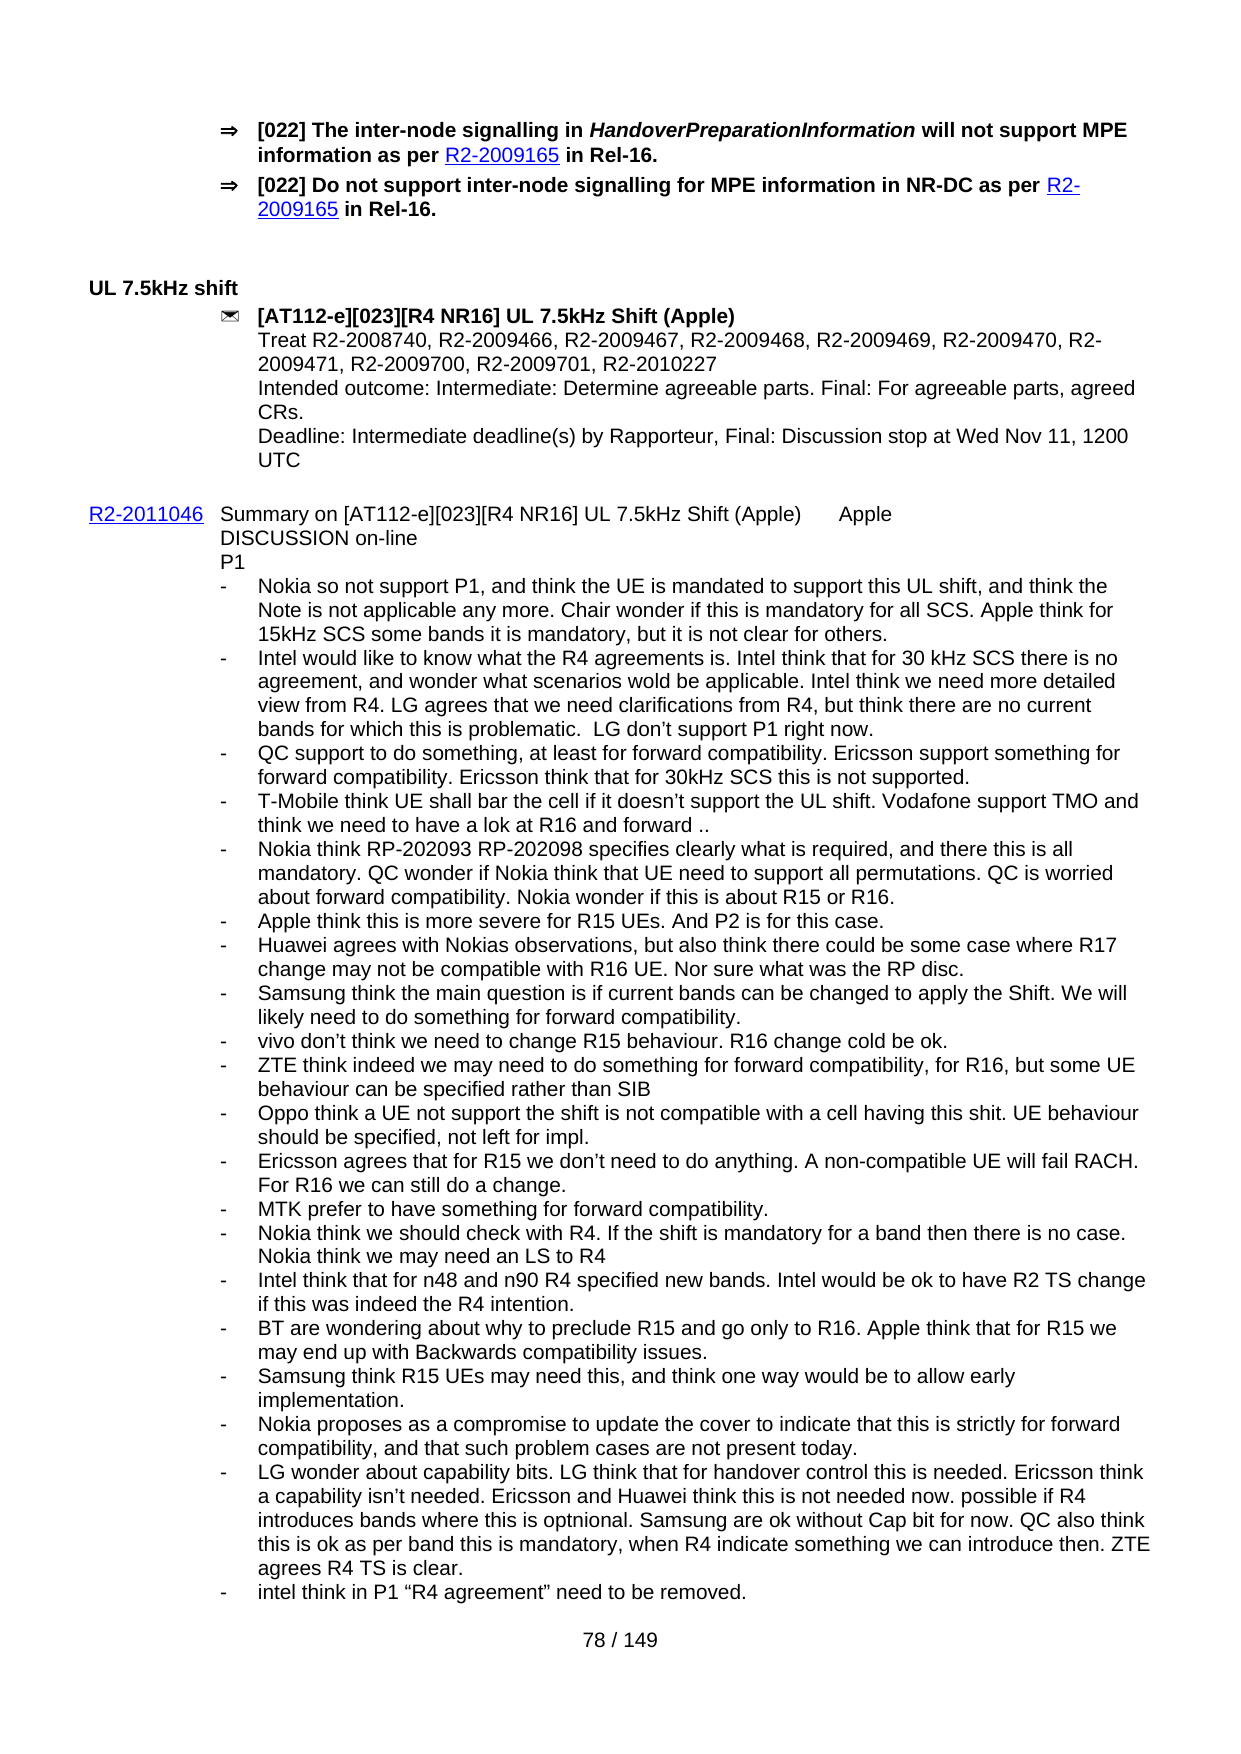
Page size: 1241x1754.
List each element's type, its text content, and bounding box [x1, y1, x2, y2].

text - BT are wondering about why to preclude R15 and go only to R16. Apple think that for R15 we may end up with Backwards compatibility issues. [220, 1316, 1152, 1364]
text - Nokia so not support P1, and think the UE is mandated to support this UL shift, and think the Note is not applicable any more. Chair wonder if this is mandatory for all SCS. Apple think for 15kHz SCS some bands it is mandatory, but it is not clear for others. [220, 573, 1152, 645]
text - Nokia proposes as a compromise to update the cover to indicate that this is strictly for forward compatibility, and that such problem cases are not present today. [220, 1412, 1152, 1460]
text - T-Mobile think UE shall bar the cell if it doesn’t support the UL shift. Vodafone support TMO and think we need to have a lok at R16 and forward .. [220, 789, 1152, 837]
text - intel think in P1 “R4 agreement” need to be removed. [220, 1580, 1152, 1604]
text - ZTE think indeed we may need to do something for forward compatibility, for R16, but some UE behaviour can be specified rather than SIB [220, 1053, 1152, 1101]
text - Intel would like to know what the R4 agreements is. Intel think that for 30 kHz SCS there is no agreement, and wonder what scenarios wold be applicable. Intel think we need more detailed view from R4. LG agrees that we need clarifications from R4, but think there are no current bands for which this is problematic. LG don’t support P1 right now. [220, 645, 1152, 741]
text - LG wonder about capability bits. LG think that for handover control this is needed. Ericsson think a capability isn’t needed. Ericsson and Huawei think this is not needed now. possible if R4 introduces bands where this is optnional. Samsung are ok without Cap bit for now. QC also think this is ok as per band this is mandatory, when R4 indicate something we can introduce then. ZTE agrees R4 TS is clear. [220, 1460, 1152, 1580]
text DISCUSSION on-line [220, 526, 1152, 549]
text - Apple think this is more severe for R15 UEs. And P2 is for this case. [220, 909, 1152, 933]
text - Samsung think R15 UEs may need this, and think one way would be to allow early implementation. [220, 1364, 1152, 1412]
text Deadline: Intermediate deadline(s) by Rapporteur, Final: Discussion stop at Wed Nov 11, 1200 UTC [220, 423, 1152, 471]
text - QC support to do something, at least for forward compatibility. Ericsson support something for forward compatibility. Ericsson think that for 30kHz SCS this is not supported. [220, 741, 1152, 789]
text - MTK prefer to have something for forward compatibility. [220, 1196, 1152, 1220]
text - Nokia think we should check with R4. If the shift is mandatory for a band then there is no case. Nokia think we may need an LS to R4 [220, 1220, 1152, 1268]
text - Nokia think RP-202093 RP-202098 specifies clearly what is required, and there this is all mandatory. QC wonder if Nokia think that UE need to support all permutations. QC is worried about forward compatibility. Nokia wonder if this is about R15 or R16. [220, 837, 1152, 909]
text Treat R2-2008740, R2-2009466, R2-2009467, R2-2009468, R2-2009469, R2-2009470, R2-2009471, R2-2009700, R2-2009701, R2-2010227 [220, 328, 1152, 376]
title UL 7.5kHz shift [89, 275, 1152, 299]
text - Oppo think a UE not support the shift is not compatible with a cell having this shit. UE behaviour should be specified, not left for impl. [220, 1101, 1152, 1148]
text [022] Do not support inter-node signalling for MPE information in NR-DC as per R2-2009165 in Rel-16. [220, 173, 1152, 221]
text Intended outcome: Intermediate: Determine agreeable parts. Final: For agreeable parts, agreed CRs. [220, 376, 1152, 423]
text - Ericsson agrees that for R15 we don’t need to do anything. A non-compatible UE will fail RACH. For R16 we can still do a change. [220, 1148, 1152, 1196]
text [022] The inter-node signalling in HandoverPreparationInformation will not support MPE information as per R2-2009165 in Rel-16. [220, 118, 1152, 167]
text - vivo don’t think we need to change R15 behaviour. R16 change cold be ok. [220, 1029, 1152, 1053]
text - Huawei agrees with Nokias observations, but also think there could be some case where R17 change may not be compatible with R16 UE. Nor sure what was the RP disc. [220, 933, 1152, 981]
text - Samsung think the main question is if current bands can be changed to apply the Shift. We will likely need to do something for forward compatibility. [220, 981, 1152, 1029]
text [AT112-e][023][R4 NR16] UL 7.5kHz Shift (Apple) [220, 303, 1152, 328]
text - Intel think that for n48 and n90 R4 specified new bands. Intel would be ok to have R2 TS change if this was indeed the R4 intention. [220, 1268, 1152, 1316]
text P1 [220, 549, 1152, 573]
title R2-2011046 Summary on [AT112-e][023][R4 NR16] UL 7.5kHz Shift (Apple) Apple [89, 502, 1152, 526]
